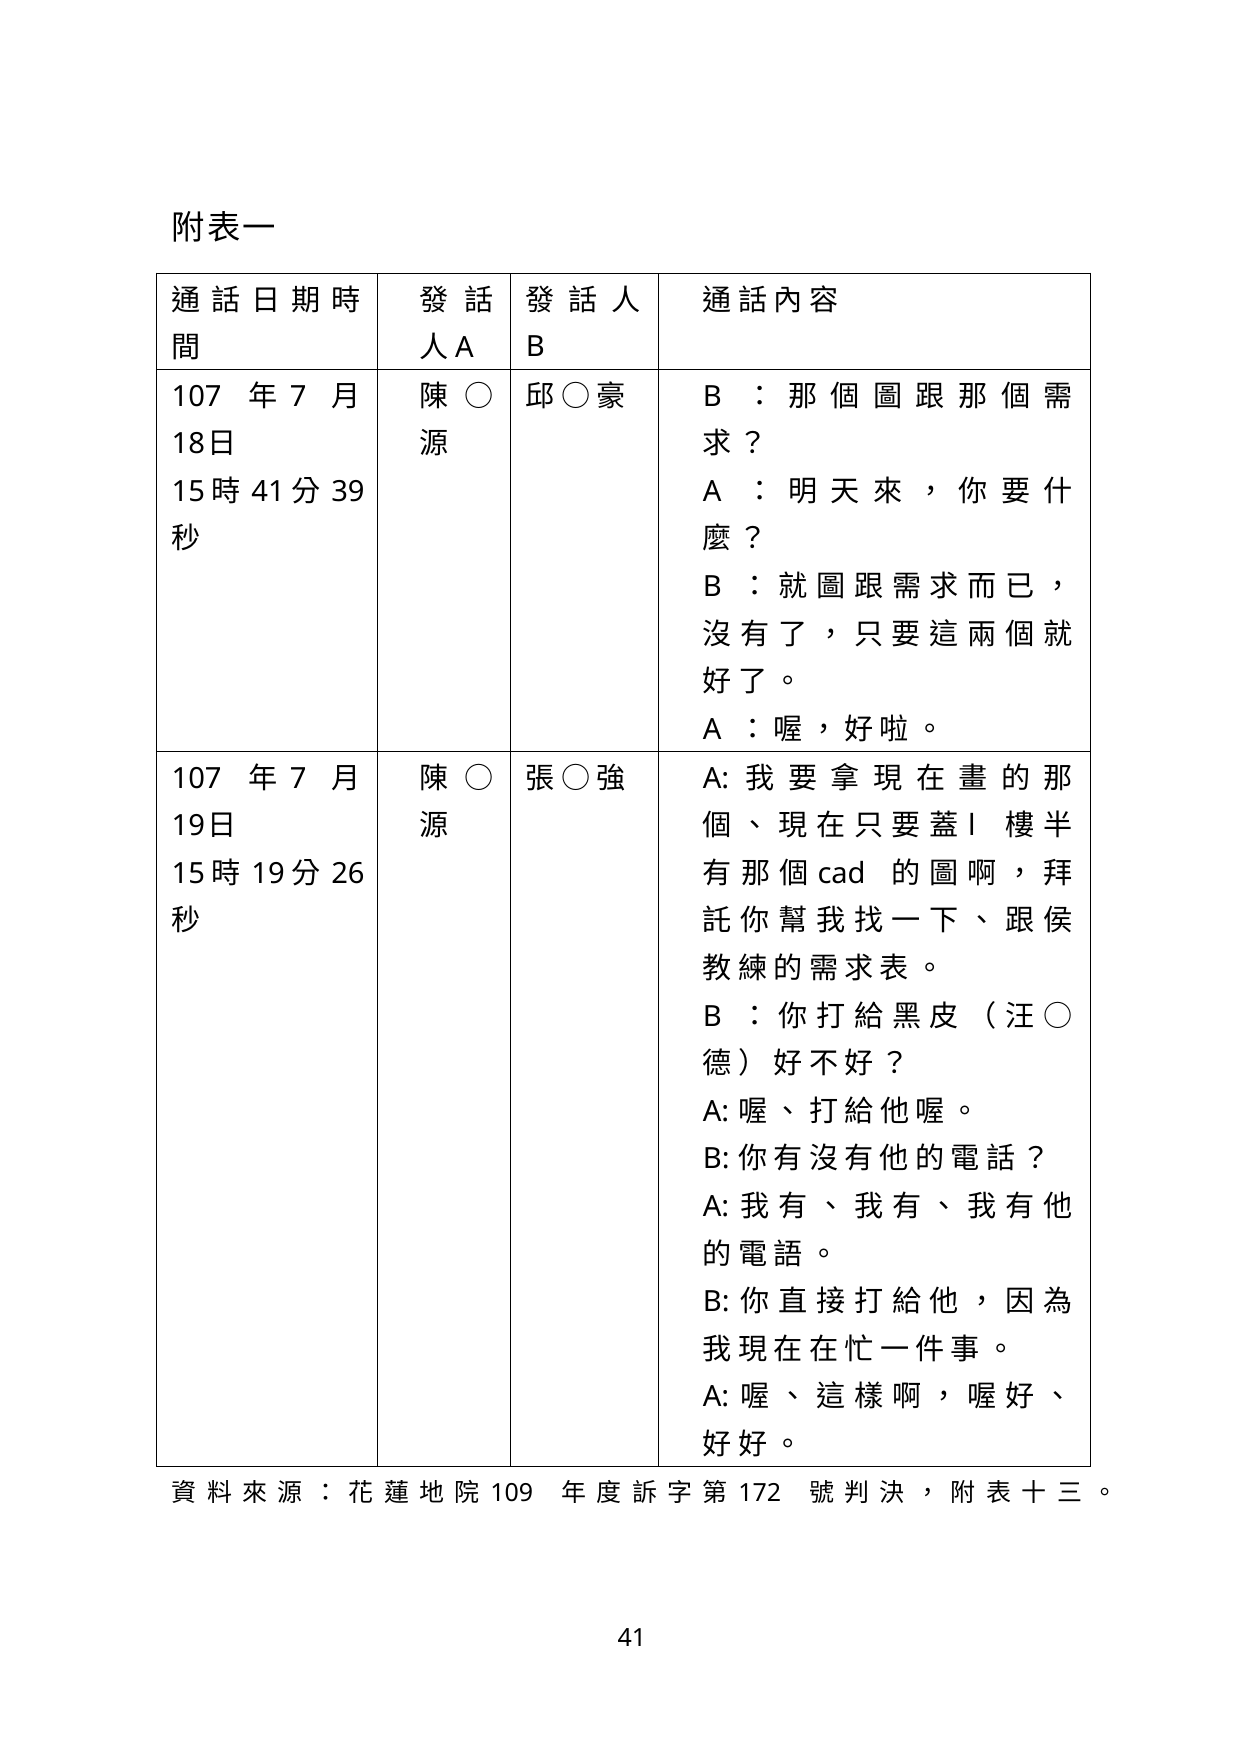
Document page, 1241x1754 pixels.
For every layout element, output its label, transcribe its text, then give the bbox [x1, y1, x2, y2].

table_header 發話人A [378, 274, 510, 369]
table_cell 張○強 [511, 752, 658, 1466]
table_cell 邱○豪 [511, 370, 658, 751]
table_header 發話人B [511, 274, 658, 369]
table_cell 陳○源 [378, 370, 510, 751]
text 資料來源：花蓮地院109年度訴字第172號判決，附表十三。 [157, 1467, 1092, 1514]
table_cell 107年7月18日 15時41分39秒 [157, 370, 377, 751]
table_cell 陳○源 [378, 752, 510, 1466]
table_cell 107年7月19日 15時19分26秒 [157, 752, 377, 1466]
table_cell B：那個圖跟那個需求？ A：明天來，你要什麼？ B：就圖跟需求而已，沒有了，只要這兩個就好了。 A：喔，好啦。 [659, 370, 1090, 751]
table_cell A:我要拿現在畫的那個、現在只要蓋l樓半有那個cad的圖啊，拜託你幫我找一下、跟侯教練的需求表。 B：你打給黑皮（汪○德）好不好？ A:喔、打給他喔。 B:你有沒有他的電話？ A:我有、我有、我有他的電語。 B:你直接打給他，因為我現在在忙一件事。 A:喔、這樣啊，喔好、好好。 [659, 752, 1090, 1466]
text 附表一 [171, 177, 1092, 272]
table_header 通話日期時間 [157, 274, 377, 369]
table_header 通話內容 [659, 274, 1090, 369]
